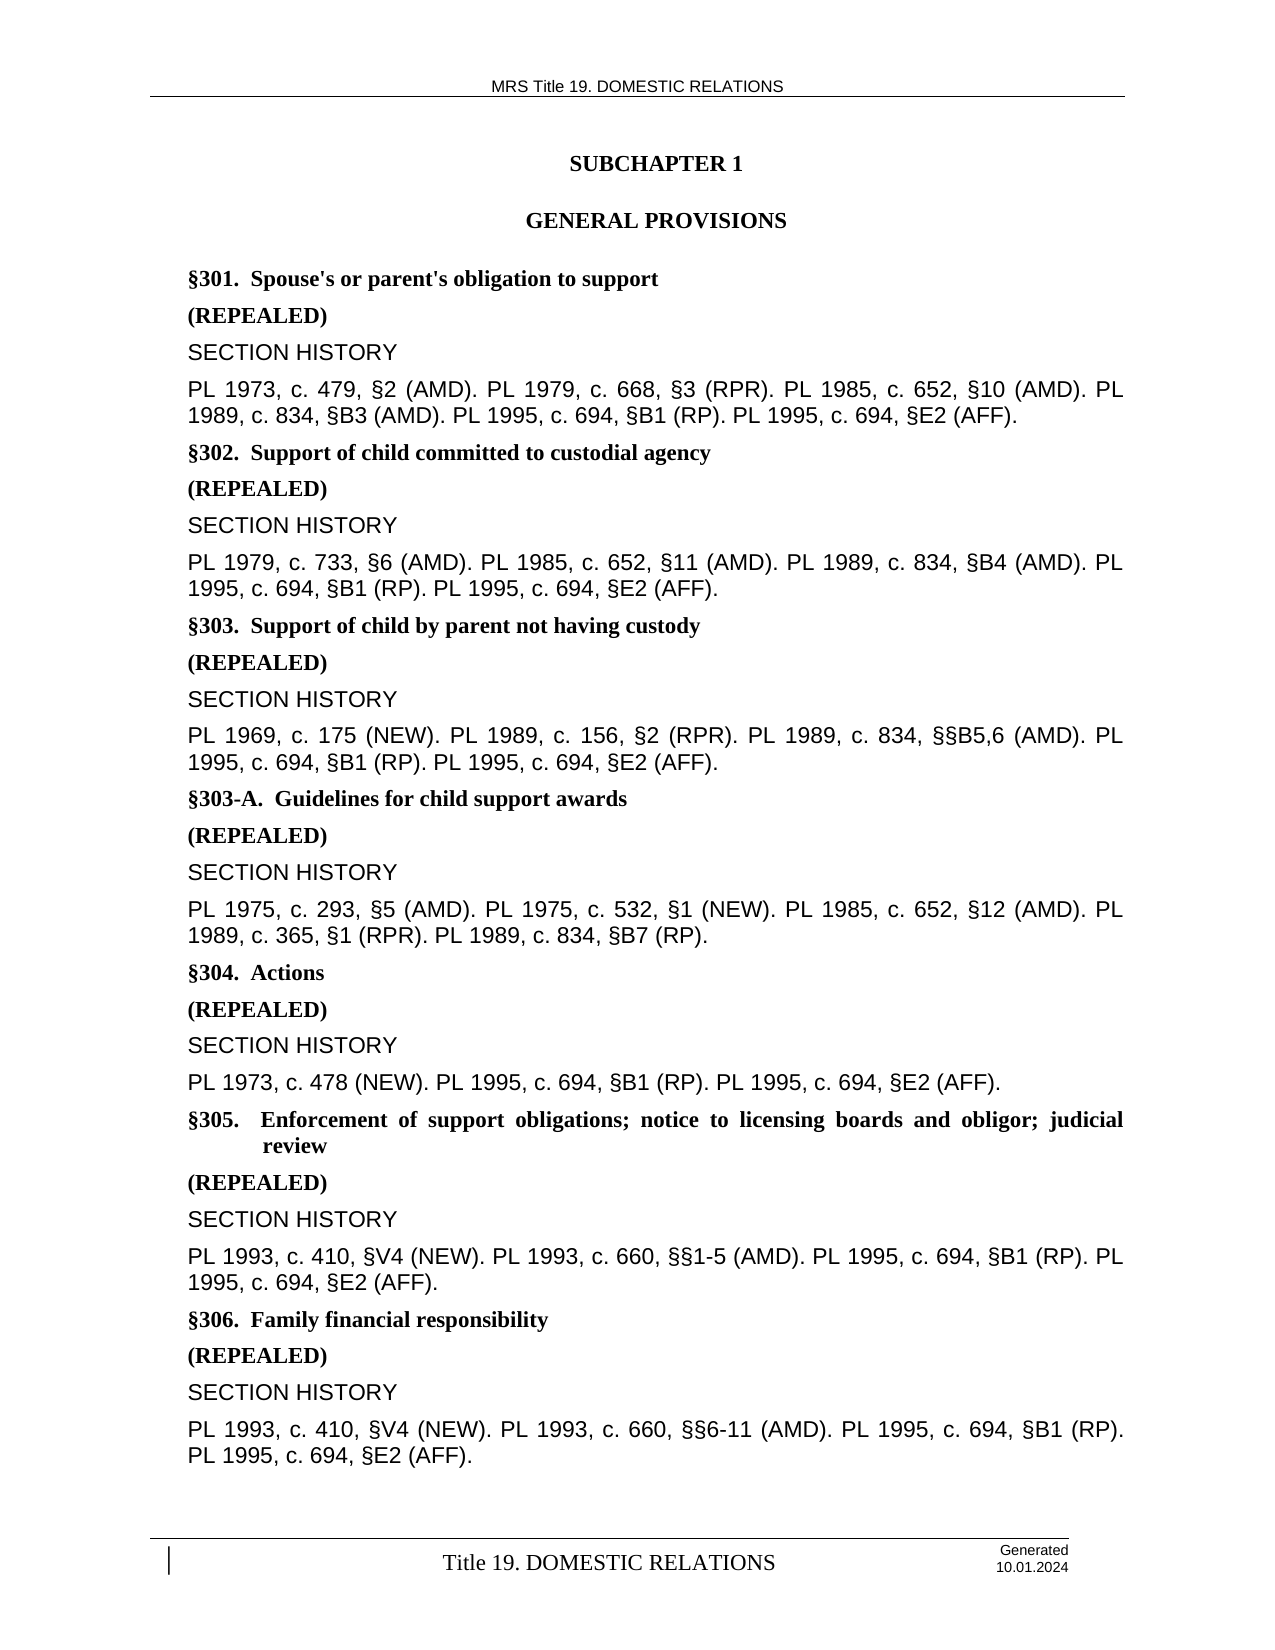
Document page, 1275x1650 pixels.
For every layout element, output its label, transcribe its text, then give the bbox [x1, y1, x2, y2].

text SECTION HISTORY [187, 1206, 1125, 1232]
text §301. Spouse's or parent's obligation to support [187, 265, 1125, 292]
text §303. Support of child by parent not having custody [187, 612, 1125, 638]
text (REPEALED) [187, 1169, 1125, 1196]
text §304. Actions [187, 959, 1125, 985]
text §305. Enforcement of support obligations; notice to licensing boards and obligor; judicial review [187, 1106, 1125, 1159]
text PL 1979, c. 733, §6 (AMD). PL 1985, c. 652, §11 (AMD). PL 1989, c. 834, §B4 (AMD). PL 1995, c. 694, §B1 (RP). PL 1995, c. 694, §E2 (AFF). [187, 549, 1125, 602]
text SECTION HISTORY [187, 859, 1125, 885]
text PL 1993, c. 410, §V4 (NEW). PL 1993, c. 660, §§1-5 (AMD). PL 1995, c. 694, §B1 (RP). PL 1995, c. 694, §E2 (AFF). [187, 1243, 1125, 1295]
text §306. Family financial responsibility [187, 1306, 1125, 1332]
text PL 1993, c. 410, §V4 (NEW). PL 1993, c. 660, §§6-11 (AMD). PL 1995, c. 694, §B1 (RP). PL 1995, c. 694, §E2 (AFF). [187, 1416, 1125, 1469]
text §303-A. Guidelines for child support awards [187, 786, 1125, 812]
text (REPEALED) [187, 475, 1125, 502]
text PL 1975, c. 293, §5 (AMD). PL 1975, c. 532, §1 (NEW). PL 1985, c. 652, §12 (AMD). PL 1989, c. 365, §1 (RPR). PL 1989, c. 834, §B7 (RP). [187, 896, 1125, 948]
text SUBCHAPTER 1 [187, 150, 1125, 176]
text SECTION HISTORY [187, 339, 1125, 365]
text SECTION HISTORY [187, 512, 1125, 538]
text PL 1969, c. 175 (NEW). PL 1989, c. 156, §2 (RPR). PL 1989, c. 834, §§B5,6 (AMD). PL 1995, c. 694, §B1 (RP). PL 1995, c. 694, §E2 (AFF). [187, 722, 1125, 775]
text (REPEALED) [187, 822, 1125, 849]
text (REPEALED) [187, 1343, 1125, 1369]
text SECTION HISTORY [187, 1379, 1125, 1406]
text (REPEALED) [187, 649, 1125, 675]
text SECTION HISTORY [187, 686, 1125, 712]
text (REPEALED) [187, 996, 1125, 1022]
text PL 1973, c. 478 (NEW). PL 1995, c. 694, §B1 (RP). PL 1995, c. 694, §E2 (AFF). [187, 1069, 1125, 1096]
text GENERAL PROVISIONS [187, 208, 1125, 234]
text §302. Support of child committed to custodial agency [187, 439, 1125, 465]
text SECTION HISTORY [187, 1032, 1125, 1059]
text (REPEALED) [187, 302, 1125, 328]
text PL 1973, c. 479, §2 (AMD). PL 1979, c. 668, §3 (RPR). PL 1985, c. 652, §10 (AMD). PL 1989, c. 834, §B3 (AMD). PL 1995, c. 694, §B1 (RP). PL 1995, c. 694, §E2 (AFF). [187, 376, 1125, 428]
